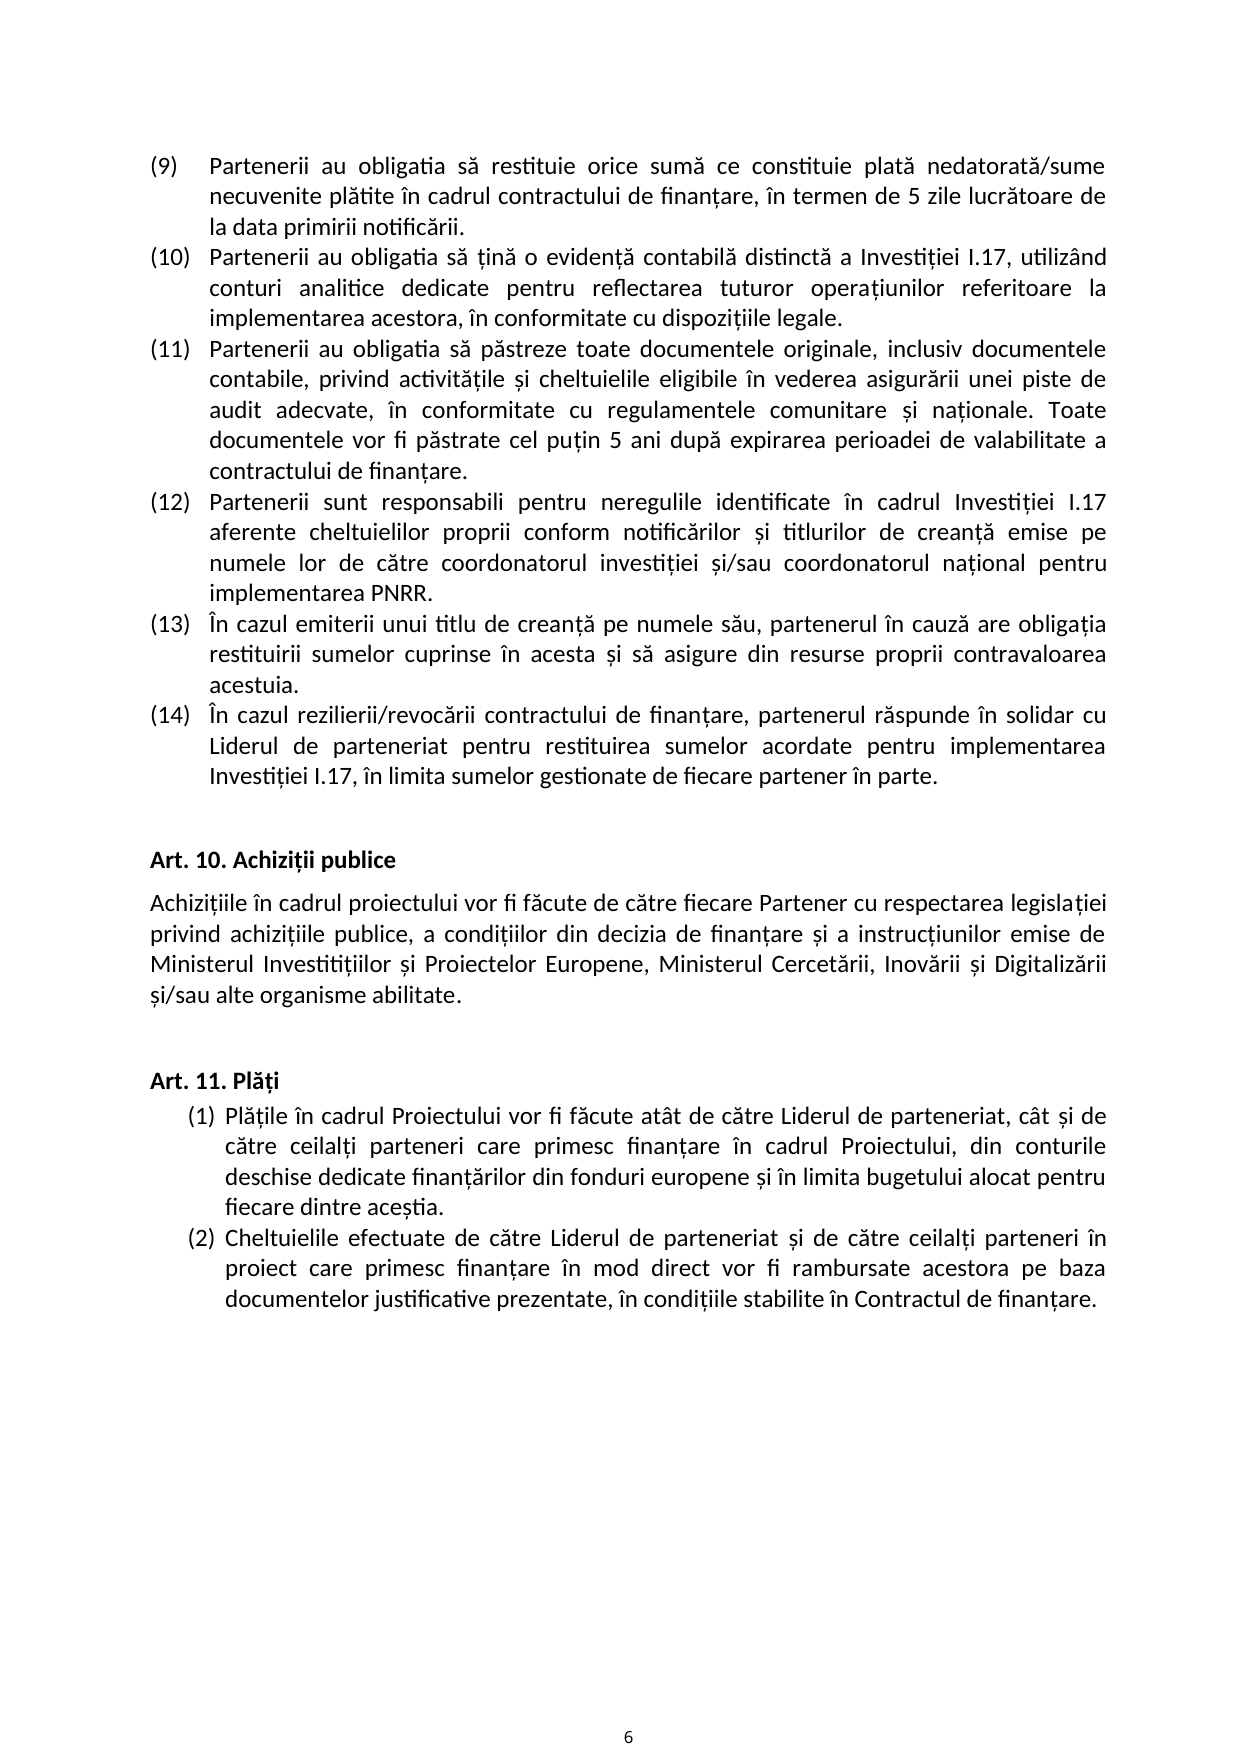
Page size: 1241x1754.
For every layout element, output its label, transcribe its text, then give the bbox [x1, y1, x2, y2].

text Achiziţiile în cadrul proiectului vor fi făcute de către fiecare Partener cu respectarea legislației privind achizițiile publice, a condiţiilor din decizia de finanţare şi a instrucţiunilor emise de Ministerul Investitițiilor și Proiectelor Europene, Ministerul Cercetării, Inovării și Digitalizării și/sau alte organisme abilitate. [150, 887, 1107, 1009]
list Cheltuielile efectuate de către Liderul de parteneriat și de către ceilalți parteneri în proiect care primesc finanțare în mod direct vor fi rambursate acestora pe baza documentelor justificative prezentate, în condițiile stabilite în Contractul de finanțare. [187, 1222, 1107, 1314]
text Art. 11. Plăți [150, 1065, 1107, 1096]
subtitle Art. 10. Achiziții publice [150, 844, 1107, 875]
list În cazul emiterii unui titlu de creanță pe numele său, partenerul în cauză are obligația restituirii sumelor cuprinse în acesta și să asigure din resurse proprii contravaloarea acestuia. [150, 608, 1107, 699]
list În cazul rezilierii/revocării contractului de finanțare, partenerul răspunde în solidar cu Liderul de parteneriat pentru restituirea sumelor acordate pentru implementarea Investiției I.17, în limita sumelor gestionate de fiecare partener în parte. [150, 699, 1107, 791]
list Partenerii au obligatia să țină o evidență contabilă distinctă a Investiției I.17, utilizând conturi analitice dedicate pentru reflectarea tuturor operațiunilor referitoare la implementarea acestora, în conformitate cu dispozițiile legale. [150, 242, 1107, 333]
list Partenerii sunt responsabili pentru neregulile identificate în cadrul Investiției I.17 aferente cheltuielilor proprii conform notificărilor și titlurilor de creanță emise pe numele lor de către coordonatorul investiției și/sau coordonatorul național pentru implementarea PNRR. [150, 486, 1107, 608]
list Partenerii au obligatia să restituie orice sumă ce constituie plată nedatorată/sume necuvenite plătite în cadrul contractului de finanţare, în termen de 5 zile lucrătoare de la data primirii notificării. [150, 150, 1107, 242]
list Plăţile în cadrul Proiectului vor fi făcute atât de către Liderul de parteneriat, cât și de către ceilalți parteneri care primesc finanțare în cadrul Proiectului, din conturile deschise dedicate finanțărilor din fonduri europene și în limita bugetului alocat pentru fiecare dintre aceștia. [187, 1100, 1107, 1222]
list Partenerii au obligatia să păstreze toate documentele originale, inclusiv documentele contabile, privind activitățile și cheltuielile eligibile în vederea asigurării unei piste de audit adecvate, în conformitate cu regulamentele comunitare și naționale. Toate documentele vor fi păstrate cel puțin 5 ani după expirarea perioadei de valabilitate a contractului de finanțare. [150, 333, 1107, 486]
